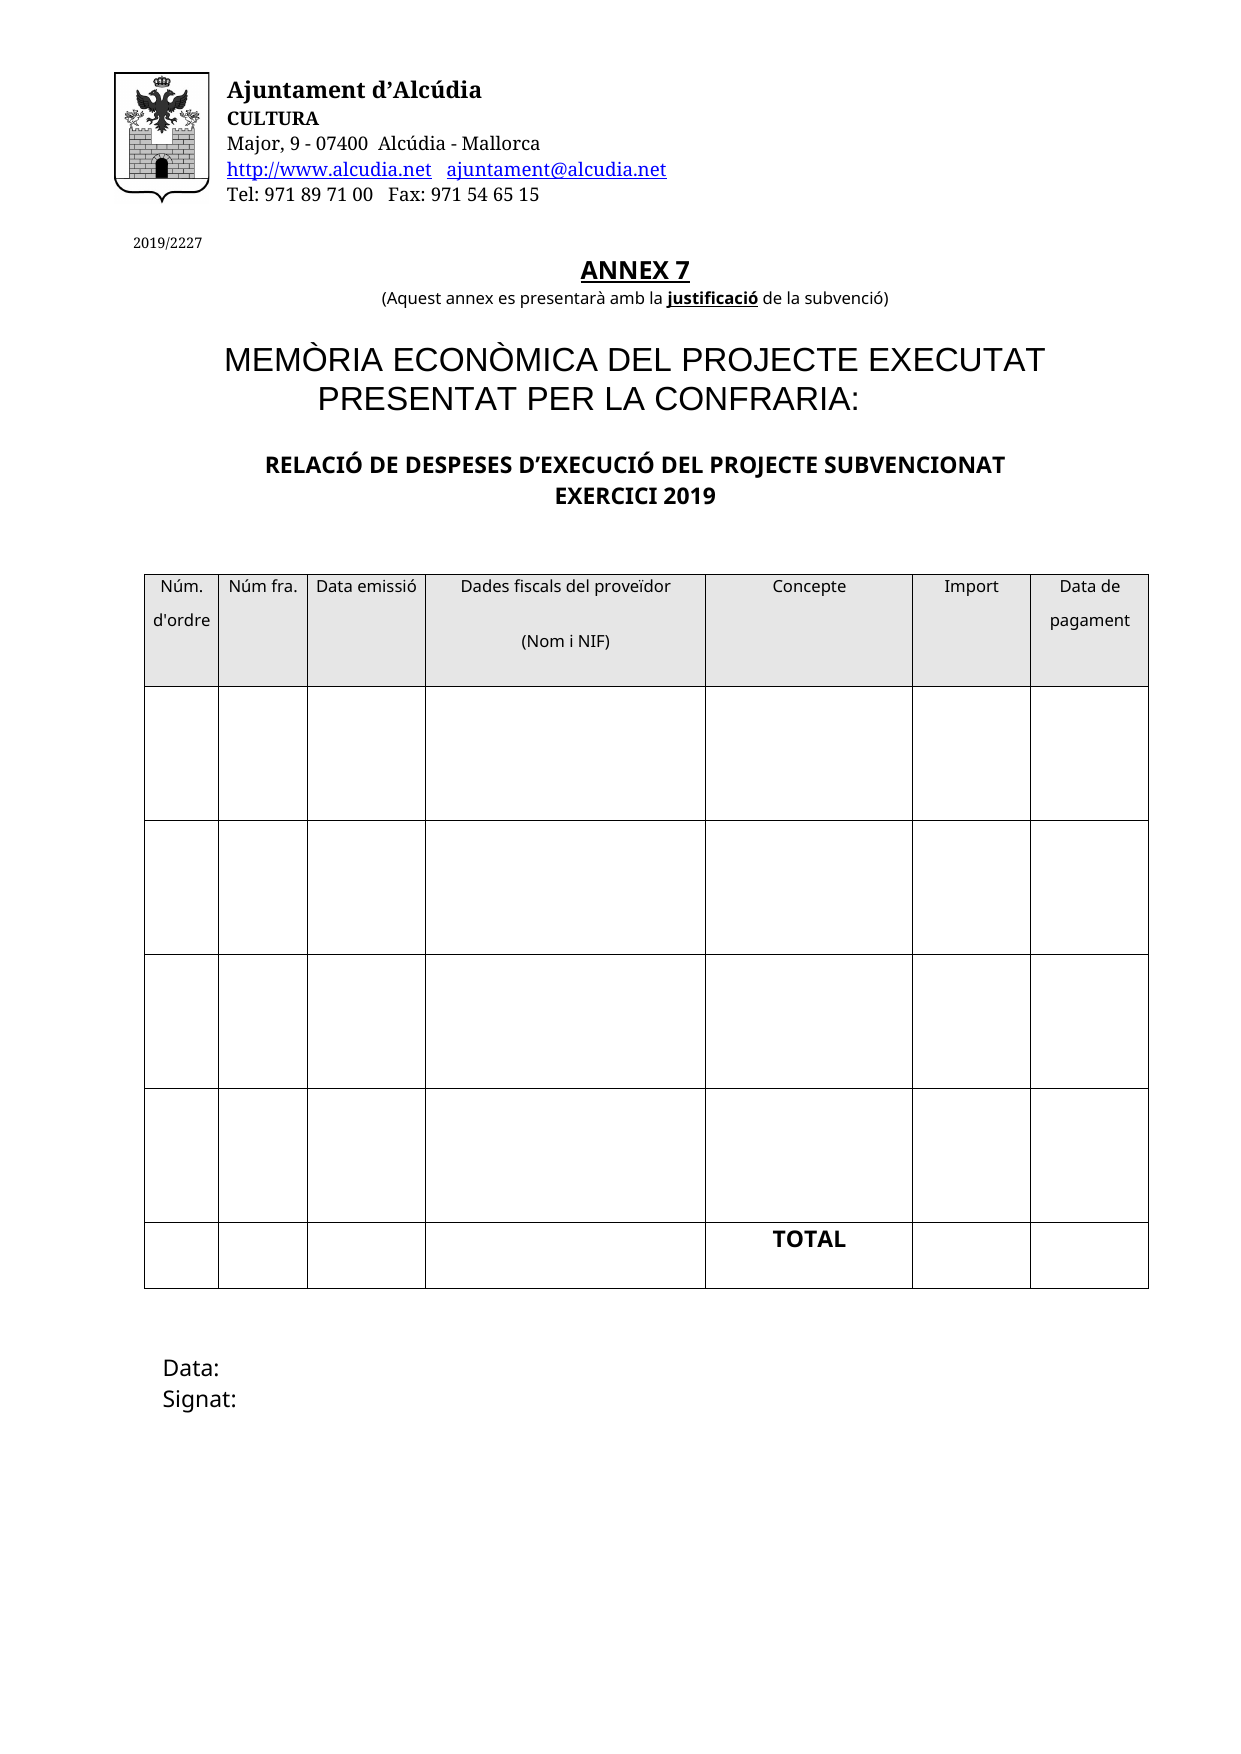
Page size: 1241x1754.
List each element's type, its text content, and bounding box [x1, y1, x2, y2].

table_header Concepte [706, 575, 912, 686]
table_cell [145, 1223, 218, 1288]
table_cell [1031, 955, 1148, 1088]
table_cell TOTAL [706, 1223, 912, 1288]
table_cell [1031, 687, 1148, 820]
table_cell [308, 955, 425, 1088]
table_cell [308, 687, 425, 820]
table_cell [706, 821, 912, 954]
text EXERCICI 2019 [162, 480, 1107, 511]
table_cell [426, 955, 705, 1088]
table_cell [219, 1089, 307, 1222]
table_cell [426, 687, 705, 820]
table_header Data de pagament [1031, 575, 1148, 686]
table_cell [1031, 1223, 1148, 1288]
text Data: [162, 1352, 1107, 1383]
table_cell [145, 821, 218, 954]
table_header Núm fra. [219, 575, 307, 686]
table_cell [426, 1223, 705, 1288]
text RELACIÓ DE DESPESES D’EXECUCIÓ DEL PROJECTE SUBVENCIONAT [162, 449, 1107, 480]
text Signat: [162, 1383, 1107, 1414]
table_cell [706, 1089, 912, 1222]
table_cell [145, 687, 218, 820]
table_cell [913, 955, 1030, 1088]
table_header Núm. d'ordre [145, 575, 218, 686]
table_cell [913, 1223, 1030, 1288]
table_cell [1031, 821, 1148, 954]
text (Aquest annex es presentarà amb la justificació de la subvenció) [162, 287, 1107, 309]
table_cell [913, 821, 1030, 954]
table_cell [913, 1089, 1030, 1222]
table_cell [706, 955, 912, 1088]
picture [114, 72, 210, 204]
text ANNEX 7 [162, 252, 1107, 287]
table_cell [308, 1089, 425, 1222]
table_cell [426, 821, 705, 954]
table_header Import [913, 575, 1030, 686]
table_cell [308, 821, 425, 954]
table_header Dades fiscals del proveïdor (Nom i NIF) [426, 575, 705, 686]
table_cell [706, 687, 912, 820]
table_cell [145, 955, 218, 1088]
table_cell [145, 1089, 218, 1222]
table_cell [308, 1223, 425, 1288]
text MEMÒRIA ECONÒMICA DEL PROJECTE EXECUTAT PRESENTAT PER LA CONFRARIA: [162, 341, 1107, 417]
table_cell [219, 955, 307, 1088]
table_header Data emissió [308, 575, 425, 686]
table_cell [1031, 1089, 1148, 1222]
table_cell [913, 687, 1030, 820]
table_cell [219, 1223, 307, 1288]
table_cell [426, 1089, 705, 1222]
table_cell [219, 687, 307, 820]
table_cell [219, 821, 307, 954]
